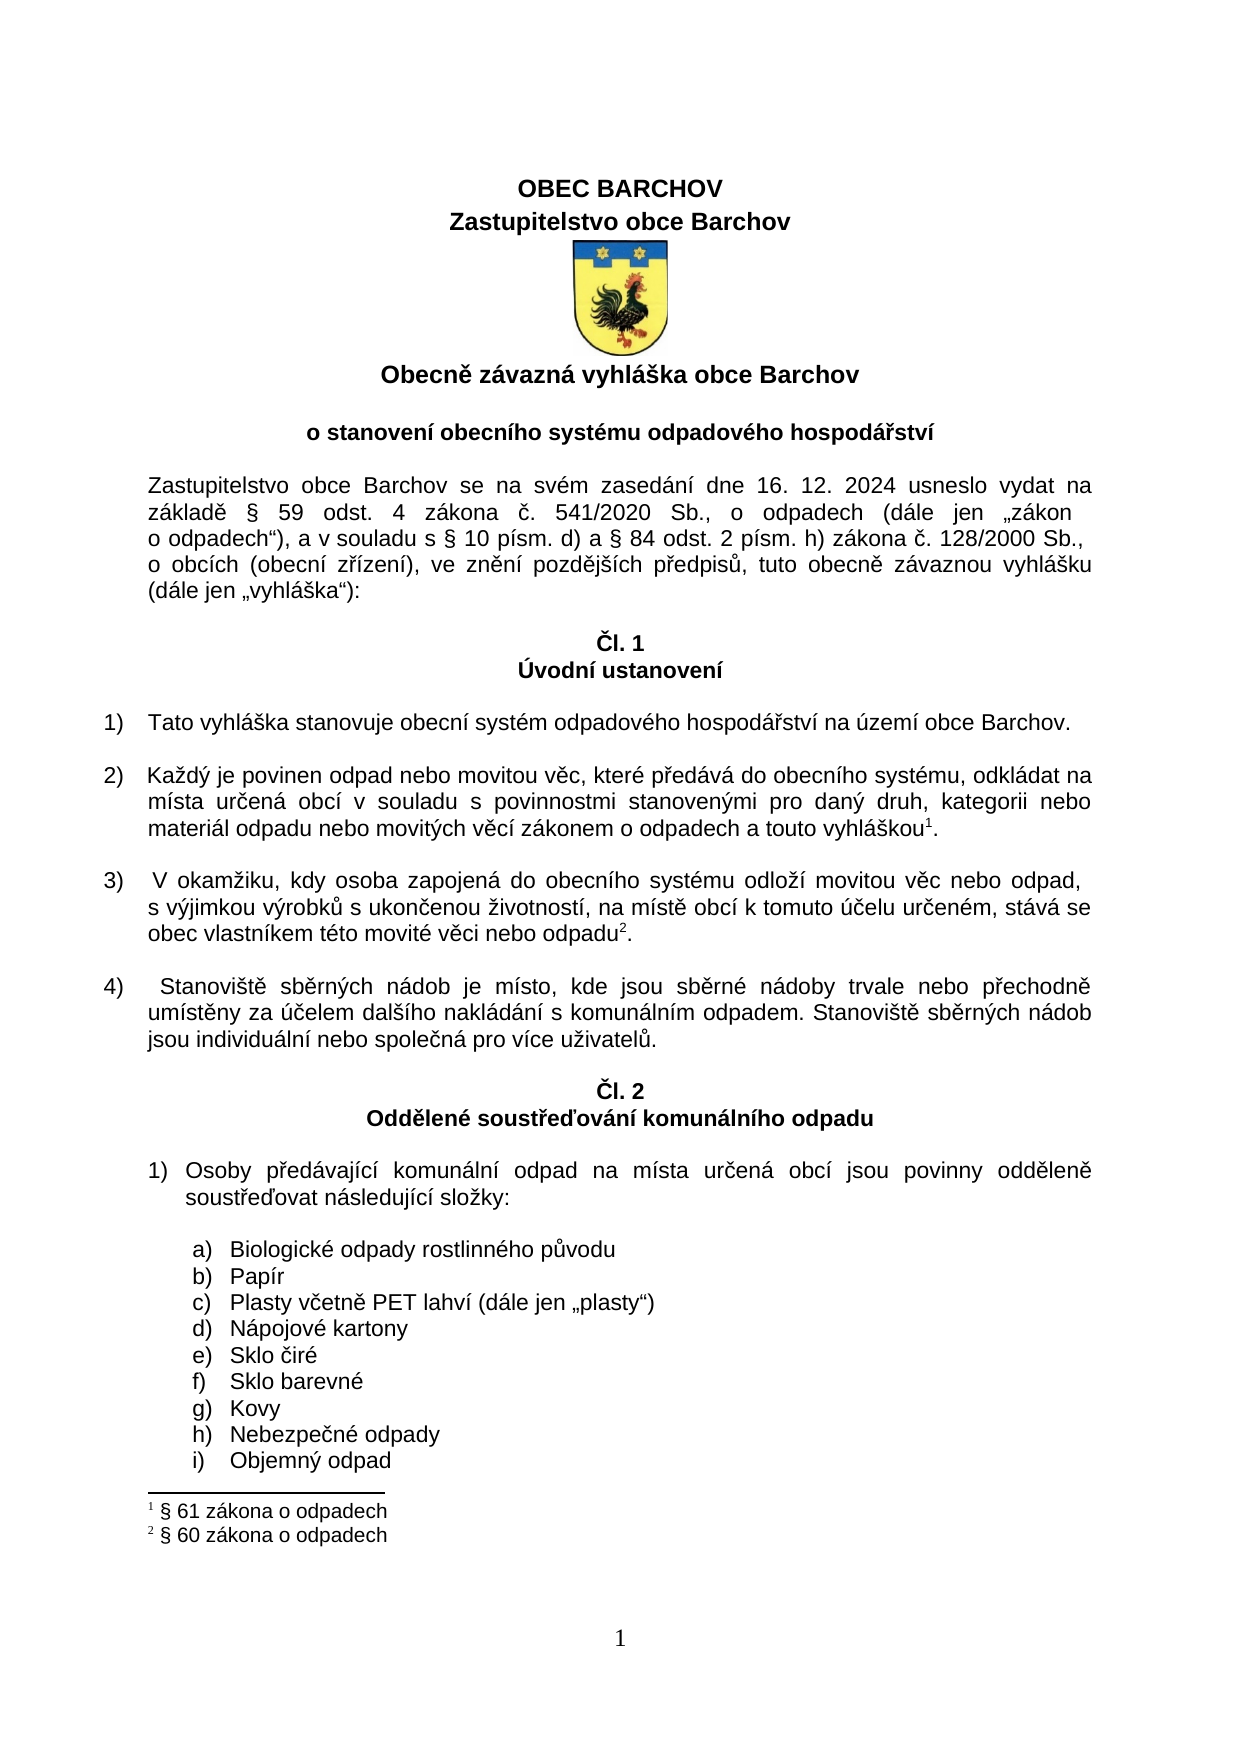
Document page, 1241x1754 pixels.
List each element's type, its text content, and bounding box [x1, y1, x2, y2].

text o stanovení obecního systému odpadového hospodářství [148, 419, 1092, 446]
list Biologické odpady rostlinného původu [192, 1236, 1092, 1263]
list Každý je povinen odpad nebo movitou věc, které předává do obecního systému, odkládat na místa určená obcí v souladu s povinnostmi stanovenými pro daný druh, kategorii nebo materiál odpadu nebo movitých věcí zákonem o odpadech a touto vyhláškou. [103, 762, 1092, 841]
subtitle Úvodní ustanovení [148, 657, 1092, 683]
text OBEC BARCHOV [148, 174, 1092, 203]
picture [572, 240, 668, 356]
text Obecně závazná vyhláška obce Barchov [148, 360, 1092, 389]
text Čl. 2 [148, 1078, 1092, 1104]
list Stanoviště sběrných nádob je místo, kde jsou sběrné nádoby trvale nebo přechodně umístěny za účelem dalšího nakládání s komunálním odpadem. Stanoviště sběrných nádob jsou individuální nebo společná pro více uživatelů. [103, 973, 1092, 1052]
list Papír [192, 1263, 1092, 1289]
list Tato vyhláška stanovuje obecní systém odpadového hospodářství na území obce Barchov. [103, 709, 1092, 736]
list V okamžiku, kdy osoba zapojená do obecního systému odloží movitou věc nebo odpad, s výjimkou výrobků s ukončenou životností, na místě obcí k tomuto účelu určeném, stává se obec vlastníkem této movité věci nebo odpadu. [103, 867, 1092, 946]
text Zastupitelstvo obce Barchov se na svém zasedání dne 16. 12. 2024 usneslo vydat na základě § 59 odst. 4 zákona č. 541/2020 Sb., o odpadech (dále jen „zákon o odpadech“), a v souladu s § 10 písm. d) a § 84 odst. 2 písm. h) zákona č. 128/2000 Sb., o obcích (obecní zřízení), ve znění pozdějších předpisů, tuto obecně závaznou vyhlášku (dále jen „vyhláška“): [148, 472, 1092, 604]
list Nápojové kartony [192, 1315, 1092, 1342]
list Sklo čiré [192, 1342, 1092, 1368]
list Osoby předávající komunální odpad na místa určená obcí jsou povinny odděleně soustřeďovat následující složky: [148, 1157, 1092, 1210]
text Zastupitelstvo obce Barchov [148, 207, 1092, 236]
list Plasty včetně PET lahví (dále jen „plasty“) [192, 1289, 1092, 1315]
list Kovy [192, 1394, 1092, 1421]
list Sklo barevné [192, 1368, 1092, 1394]
text Oddělené soustřeďování komunálního odpadu [148, 1104, 1092, 1131]
text Čl. 1 [148, 630, 1092, 657]
list Objemný odpad [192, 1447, 1092, 1473]
list Nebezpečné odpady [192, 1421, 1092, 1447]
